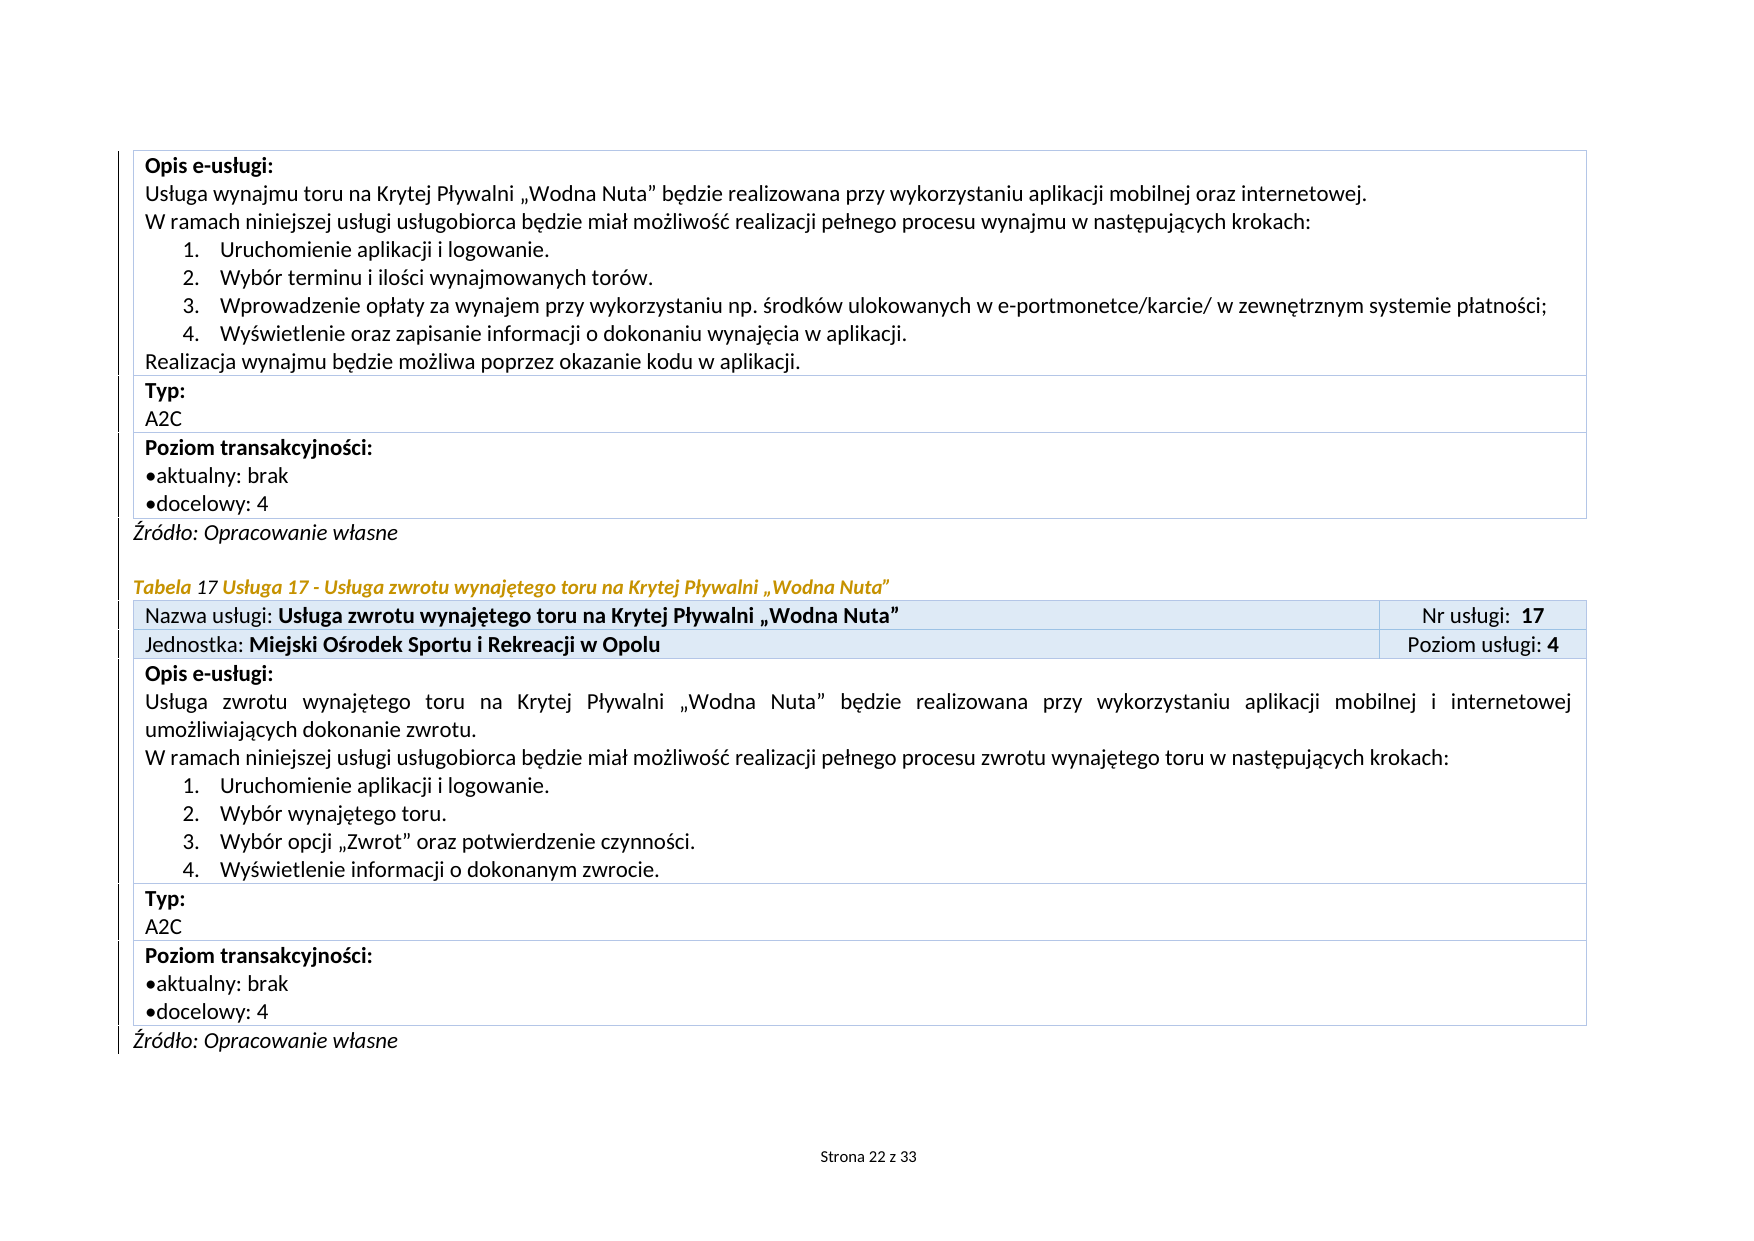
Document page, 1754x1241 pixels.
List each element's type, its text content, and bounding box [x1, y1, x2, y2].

table_header Nr usługi: 17 [1380, 601, 1586, 629]
table_cell Poziom transakcyjności: •aktualny: brak •docelowy: 4 [134, 433, 1586, 517]
text Tabela 17 Usługa 17 - Usługa zwrotu wynajętego toru na Krytej Pływalni „Wodna Nuta” [133, 574, 1604, 600]
table_cell Poziom usługi: 4 [1380, 630, 1586, 658]
text Źródło: Opracowanie własne [133, 518, 1604, 546]
table_cell Opis e-usługi: Usługa wynajmu toru na Krytej Pływalni „Wodna Nuta” będzie realizowana przy wykorzystaniu aplikacji mobilnej oraz internetowej. W ramach niniejszej usługi usługobiorca będzie miał możliwość realizacji pełnego procesu wynajmu w następujących krokach: Uruchomienie aplikacji i logowanie. Wybór terminu i ilości wynajmowanych torów. Wprowadzenie opłaty za wynajem przy wykorzystaniu np. środków ulokowanych w e-portmonetce/karcie/ w zewnętrznym systemie płatności; Wyświetlenie oraz zapisanie informacji o dokonaniu wynajęcia w aplikacji. Realizacja wynajmu będzie możliwa poprzez okazanie kodu w aplikacji. [134, 151, 1586, 375]
table_cell Opis e-usługi: Usługa zwrotu wynajętego toru na Krytej Pływalni „Wodna Nuta” będzie realizowana przy wykorzystaniu aplikacji mobilnej i internetowej umożliwiających dokonanie zwrotu. W ramach niniejszej usługi usługobiorca będzie miał możliwość realizacji pełnego procesu zwrotu wynajętego toru w następujących krokach: Uruchomienie aplikacji i logowanie. Wybór wynajętego toru. Wybór opcji „Zwrot” oraz potwierdzenie czynności. Wyświetlenie informacji o dokonanym zwrocie. [134, 659, 1586, 883]
text Źródło: Opracowanie własne [133, 1026, 1604, 1054]
table_cell Jednostka: Miejski Ośrodek Sportu i Rekreacji w Opolu [134, 630, 1379, 658]
table_cell Typ: A2C [134, 376, 1586, 432]
table_header Nazwa usługi: Usługa zwrotu wynajętego toru na Krytej Pływalni „Wodna Nuta” [134, 601, 1379, 629]
table_cell Poziom transakcyjności: •aktualny: brak •docelowy: 4 [134, 941, 1586, 1025]
table_cell Typ: A2C [134, 884, 1586, 940]
